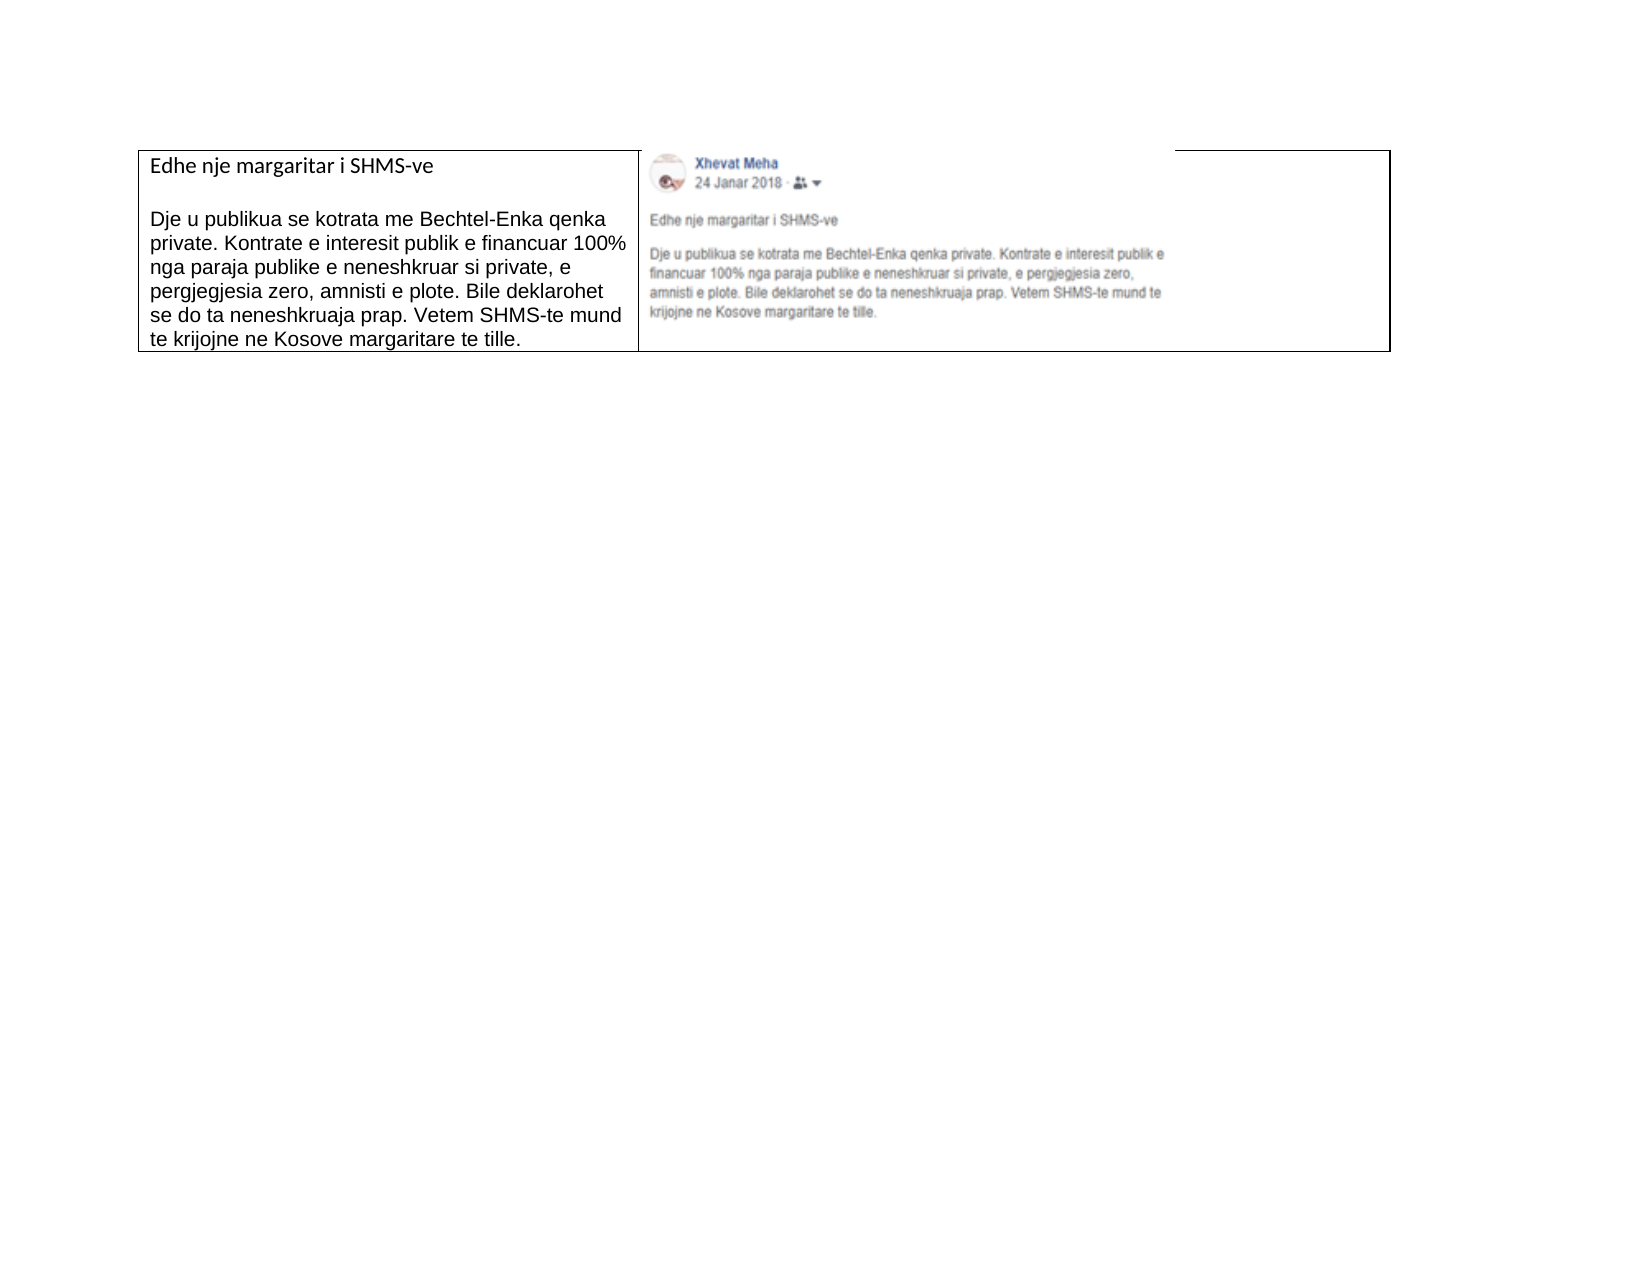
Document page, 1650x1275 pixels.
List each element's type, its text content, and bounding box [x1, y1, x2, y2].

picture [641, 150, 1175, 332]
table_header Edhe nje margaritar i SHMS-ve Dje u publikua se kotrata me Bechtel-Enka qenka private. Kontrate e interesit publik e financuar 100% nga paraja publike e neneshkruar si private, e pergjegjesia zero, amnisti e plote. Bile deklarohet se do ta neneshkruaja prap. Vetem SHMS-te mund te krijojne ne Kosove margaritare te tille. [139, 151, 638, 351]
table_header [639, 151, 1389, 351]
